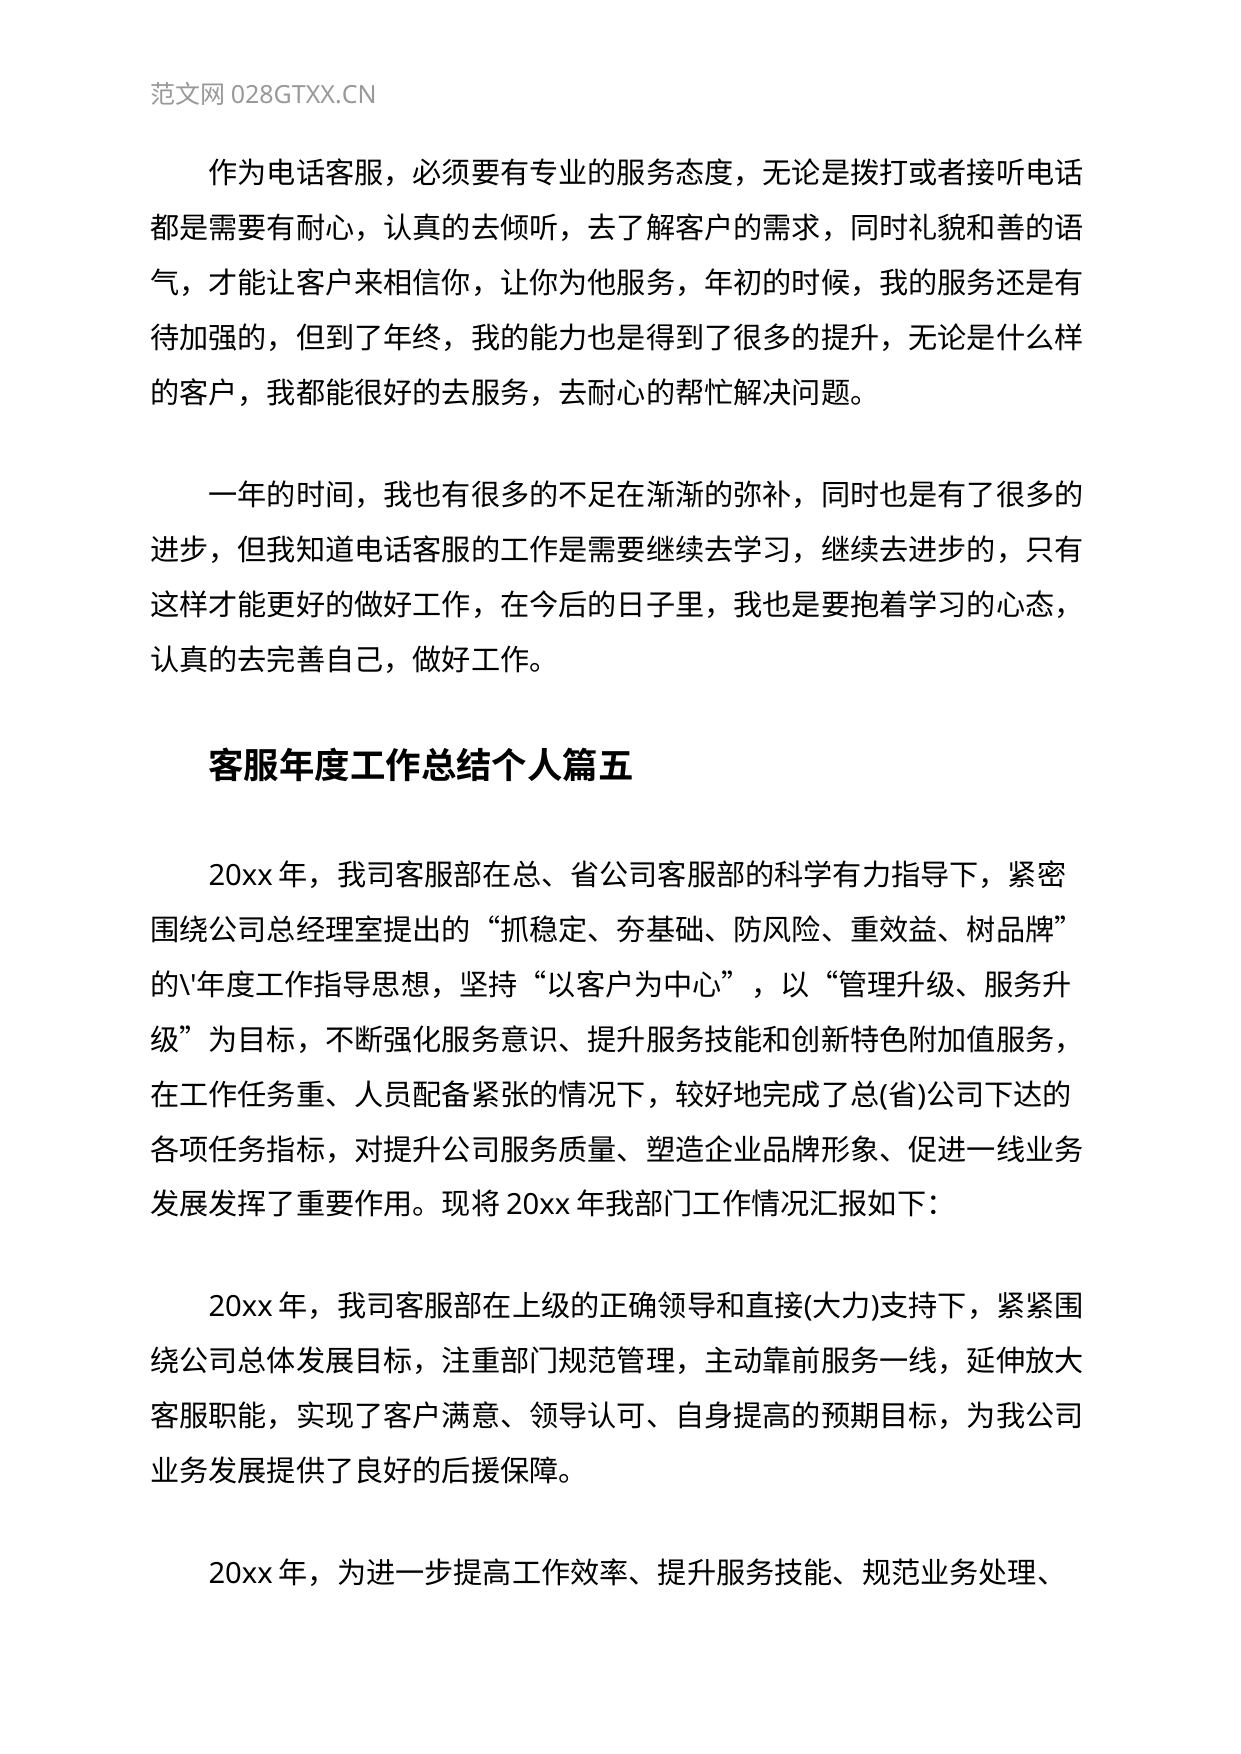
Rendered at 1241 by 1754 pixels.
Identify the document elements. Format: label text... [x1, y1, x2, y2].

text 20xx年，我司客服部在上级的正确领导和直接(大力)支持下，紧紧围绕公司总体发展目标，注重部门规范管理，主动靠前服务一线，延伸放大客服职能，实现了客户满意、领导认可、自身提高的预期目标，为我公司业务发展提供了良好的后援保障。 [150, 1283, 1090, 1490]
text 20xx年，我司客服部在总、省公司客服部的科学有力指导下，紧密围绕公司总经理室提出的“抓稳定、夯基础、防风险、重效益、树品牌”的\'年度工作指导思想，坚持“以客户为中心”，以“管理升级、服务升级”为目标，不断强化服务意识、提升服务技能和创新特色附加值服务，在工作任务重、人员配备紧张的情况下，较好地完成了总(省)公司下达的各项任务指标，对提升公司服务质量、塑造企业品牌形象、促进一线业务发展发挥了重要作用。现将20xx年我部门工作情况汇报如下： [150, 851, 1090, 1223]
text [150, 1549, 1090, 1592]
text 客服年度工作总结个人篇五 [150, 738, 1090, 789]
text 一年的时间，我也有很多的不足在渐渐的弥补，同时也是有了很多的进步，但我知道电话客服的工作是需要继续去学习，继续去进步的，只有这样才能更好的做好工作，在今后的日子里，我也是要抱着学习的心态，认真的去完善自己，做好工作。 [150, 471, 1090, 678]
text 作为电话客服，必须要有专业的服务态度，无论是拨打或者接听电话都是需要有耐心，认真的去倾听，去了解客户的需求，同时礼貌和善的语气，才能让客户来相信你，让你为他服务，年初的时候，我的服务还是有待加强的，但到了年终，我的能力也是得到了很多的提升，无论是什么样的客户，我都能很好的去服务，去耐心的帮忙解决问题。 [150, 150, 1090, 412]
